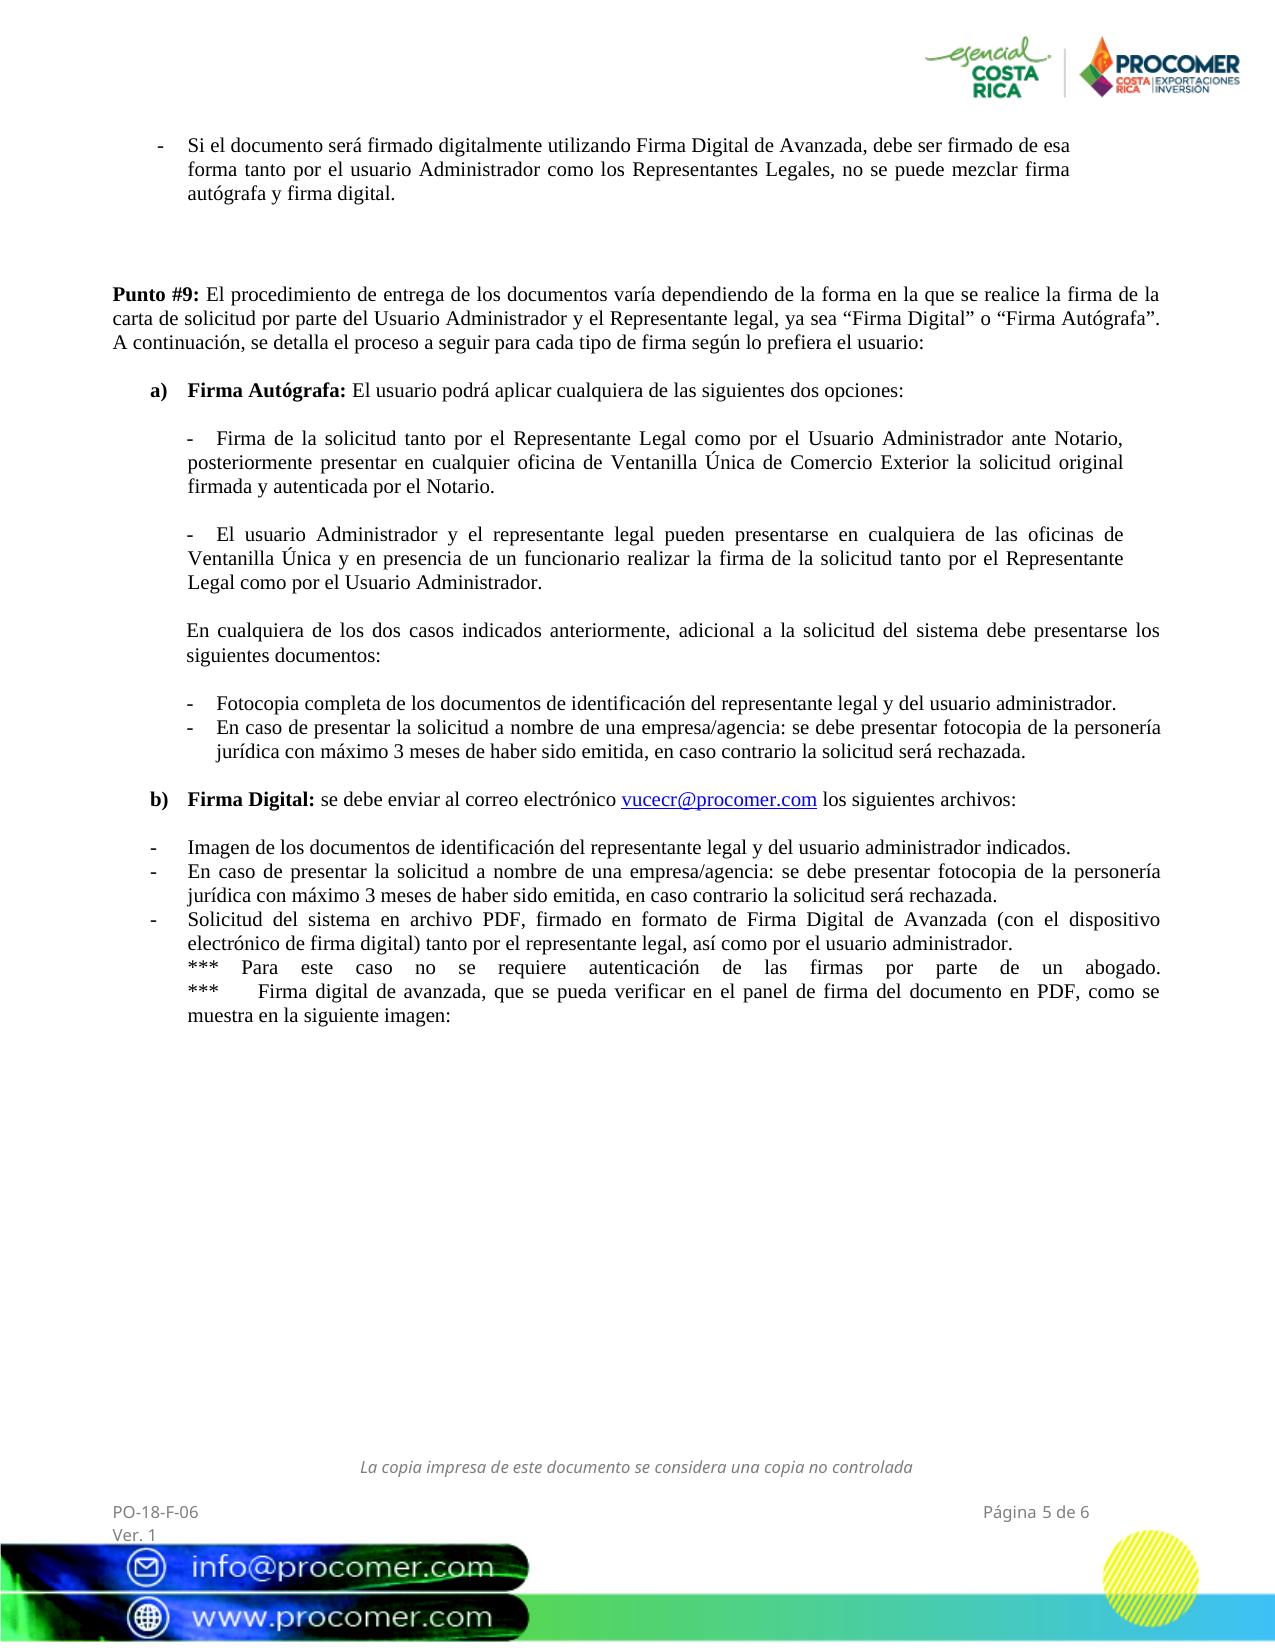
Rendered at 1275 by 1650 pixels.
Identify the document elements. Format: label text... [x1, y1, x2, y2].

list Fotocopia completa de los documentos de identificación del representante legal y del usuario administrador. [186, 691, 1162, 715]
list Firma de la solicitud tanto por el Representante Legal como por el Usuario Administrador ante Notario, posteriormente presentar en cualquier oficina de Ventanilla Única de Comercio Exterior la solicitud original firmada y autenticada por el Notario. [186, 426, 1125, 498]
text Punto #9: El procedimiento de entrega de los documentos varía dependiendo de la forma en la que se realice la firma de la carta de solicitud por parte del Usuario Administrador y el Representante legal, ya sea “Firma Digital” o “Firma Autógrafa”. A continuación, se detalla el proceso a seguir para cada tipo de firma según lo prefiera el usuario: [112, 282, 1162, 354]
list Firma Digital: se debe enviar al correo electrónico vucecr@procomer.com los siguientes archivos: [150, 787, 1162, 811]
text En cualquiera de los dos casos indicados anteriormente, adicional a la solicitud del sistema debe presentarse los siguientes documentos: [186, 618, 1162, 667]
list En caso de presentar la solicitud a nombre de una empresa/agencia: se debe presentar fotocopia de la personería jurídica con máximo 3 meses de haber sido emitida, en caso contrario la solicitud será rechazada. [150, 859, 1162, 907]
list *** Para este caso no se requiere autenticación de las firmas por parte de un abogado. *** Firma digital de avanzada, que se pueda verificar en el panel de firma del documento en PDF, como se muestra en la siguiente imagen: [187, 955, 1162, 1027]
list Firma Autógrafa: El usuario podrá aplicar cualquiera de las siguientes dos opciones: [150, 378, 1162, 402]
list Si el documento será firmado digitalmente utilizando Firma Digital de Avanzada, debe ser firmado de esa forma tanto por el usuario Administrador como los Representantes Legales, no se puede mezclar firma autógrafa y firma digital. [157, 132, 1071, 205]
picture [909, 8, 1271, 135]
picture [0, 1441, 1275, 1650]
list Solicitud del sistema en archivo PDF, firmado en formato de Firma Digital de Avanzada (con el dispositivo electrónico de firma digital) tanto por el representante legal, así como por el usuario administrador. [150, 907, 1162, 955]
list El usuario Administrador y el representante legal pueden presentarse en cualquiera de las oficinas de Ventanilla Única y en presencia de un funcionario realizar la firma de la solicitud tanto por el Representante Legal como por el Usuario Administrador. [186, 522, 1125, 594]
list Imagen de los documentos de identificación del representante legal y del usuario administrador indicados. [150, 835, 1162, 859]
list En caso de presentar la solicitud a nombre de una empresa/agencia: se debe presentar fotocopia de la personería jurídica con máximo 3 meses de haber sido emitida, en caso contrario la solicitud será rechazada. [186, 715, 1162, 763]
